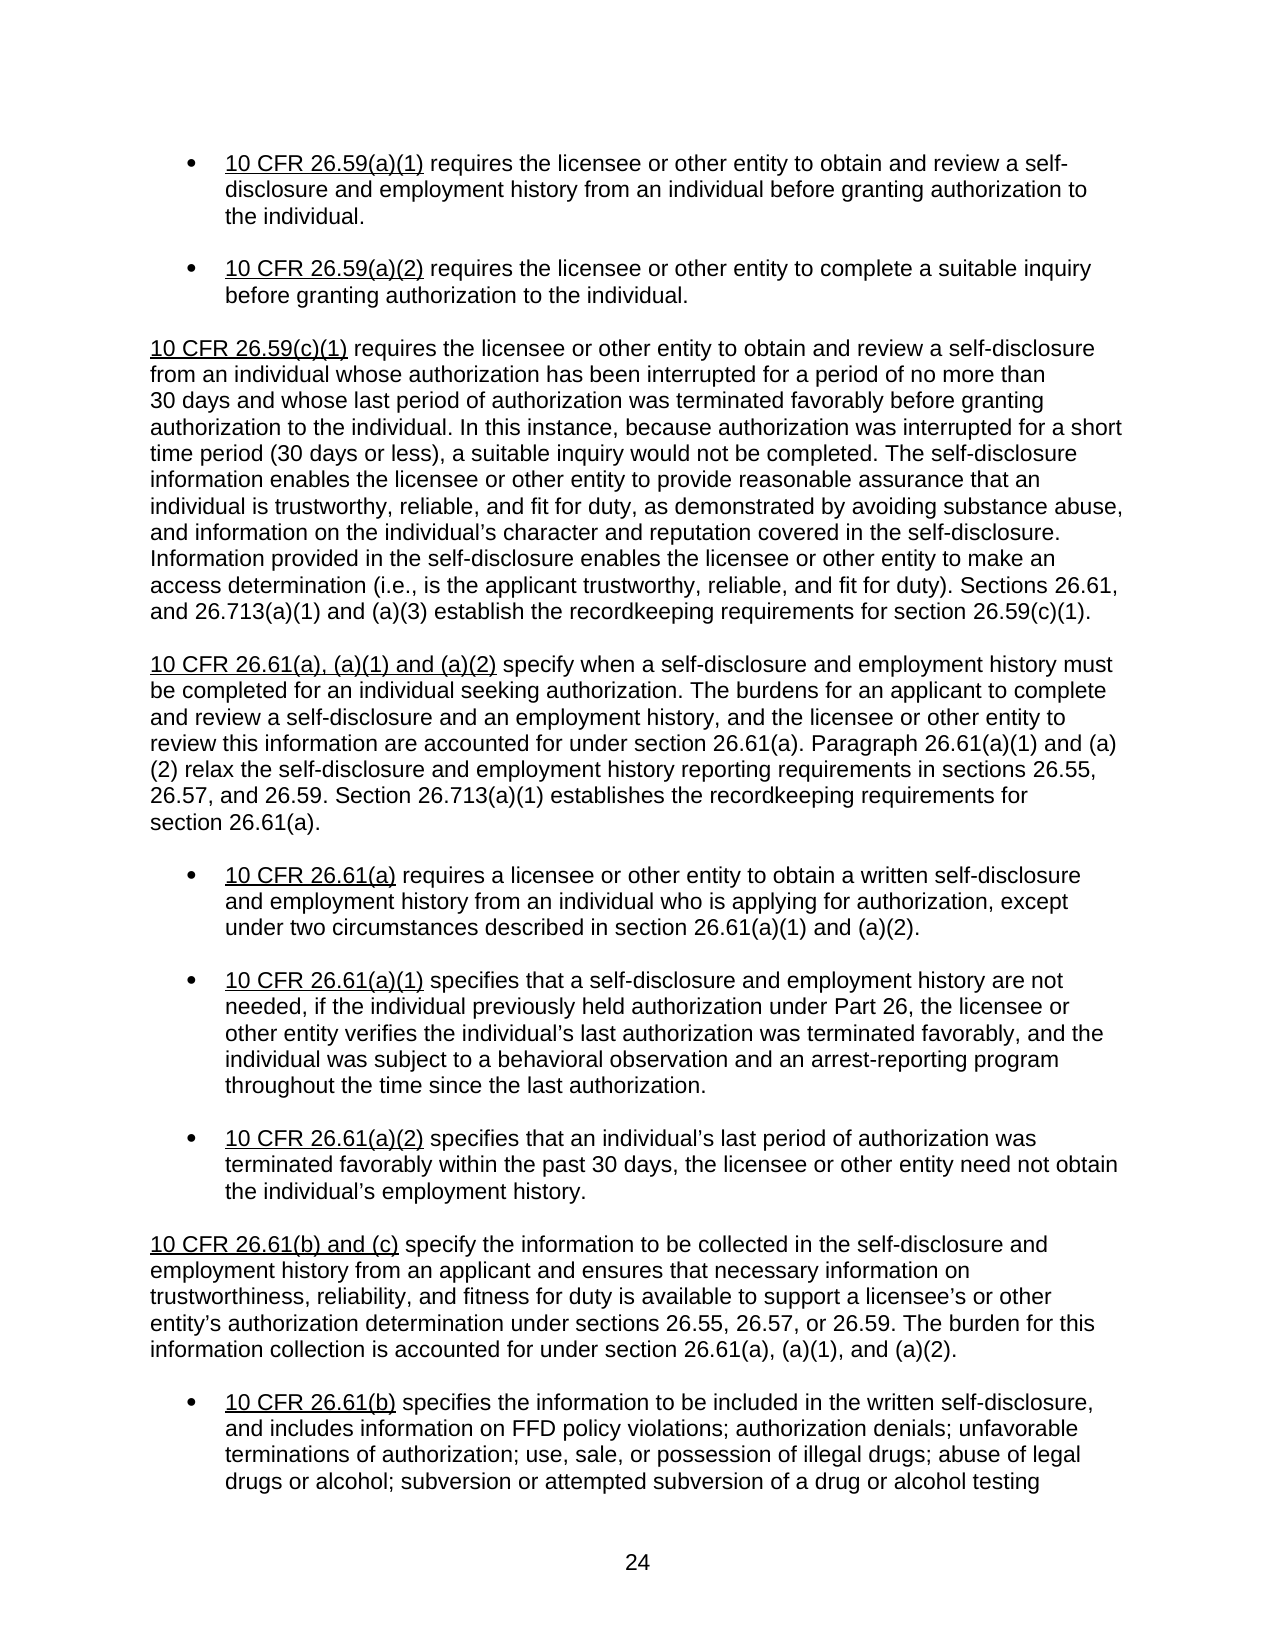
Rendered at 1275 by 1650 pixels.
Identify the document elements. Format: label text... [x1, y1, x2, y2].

text 10 CFR 26.61(b) and (c) specify the information to be collected in the self-disclosure and employment history from an applicant and ensures that necessary information on trustworthiness, reliability, and fitness for duty is available to support a licensee’s or other entity’s authorization determination under sections 26.55, 26.57, or 26.59. The burden for this information collection is accounted for under section 26.61(a), (a)(1), and (a)(2). [150, 1231, 1125, 1362]
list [187, 1389, 1125, 1494]
list 10 CFR 26.61(a)(2) specifies that an individual’s last period of authorization was terminated favorably within the past 30 days, the licensee or other entity need not obtain the individual’s employment history. [187, 1125, 1125, 1204]
text 10 CFR 26.59(c)(1) requires the licensee or other entity to obtain and review a self-disclosure from an individual whose authorization has been interrupted for a period of no more than 30 days and whose last period of authorization was terminated favorably before granting authorization to the individual. In this instance, because authorization was interrupted for a short time period (30 days or less), a suitable inquiry would not be completed. The self-disclosure information enables the licensee or other entity to provide reasonable assurance that an individual is trustworthy, reliable, and fit for duty, as demonstrated by avoiding substance abuse, and information on the individual’s character and reputation covered in the self-disclosure. Information provided in the self-disclosure enables the licensee or other entity to make an access determination (i.e., is the applicant trustworthy, reliable, and fit for duty). Sections 26.61, and 26.713(a)(1) and (a)(3) establish the recordkeeping requirements for section 26.59(c)(1). [150, 334, 1125, 624]
list 10 CFR 26.59(a)(1) requires the licensee or other entity to obtain and review a self-disclosure and employment history from an individual before granting authorization to the individual. [187, 150, 1125, 229]
text 10 CFR 26.61(a), (a)(1) and (a)(2) specify when a self-disclosure and employment history must be completed for an individual seeking authorization. The burdens for an applicant to complete and review a self-disclosure and an employment history, and the licensee or other entity to review this information are accounted for under section 26.61(a). Paragraph 26.61(a)(1) and (a)(2) relax the self-disclosure and employment history reporting requirements in sections 26.55, 26.57, and 26.59. Section 26.713(a)(1) establishes the recordkeeping requirements for section 26.61(a). [150, 651, 1125, 835]
list 10 CFR 26.61(a) requires a licensee or other entity to obtain a written self-disclosure and employment history from an individual who is applying for authorization, except under two circumstances described in section 26.61(a)(1) and (a)(2). [187, 862, 1125, 941]
list 10 CFR 26.59(a)(2) requires the licensee or other entity to complete a suitable inquiry before granting authorization to the individual. [187, 255, 1125, 308]
list 10 CFR 26.61(a)(1) specifies that a self-disclosure and employment history are not needed, if the individual previously held authorization under Part 26, the licensee or other entity verifies the individual’s last authorization was terminated favorably, and the individual was subject to a behavioral observation and an arrest-reporting program throughout the time since the last authorization. [187, 967, 1125, 1099]
